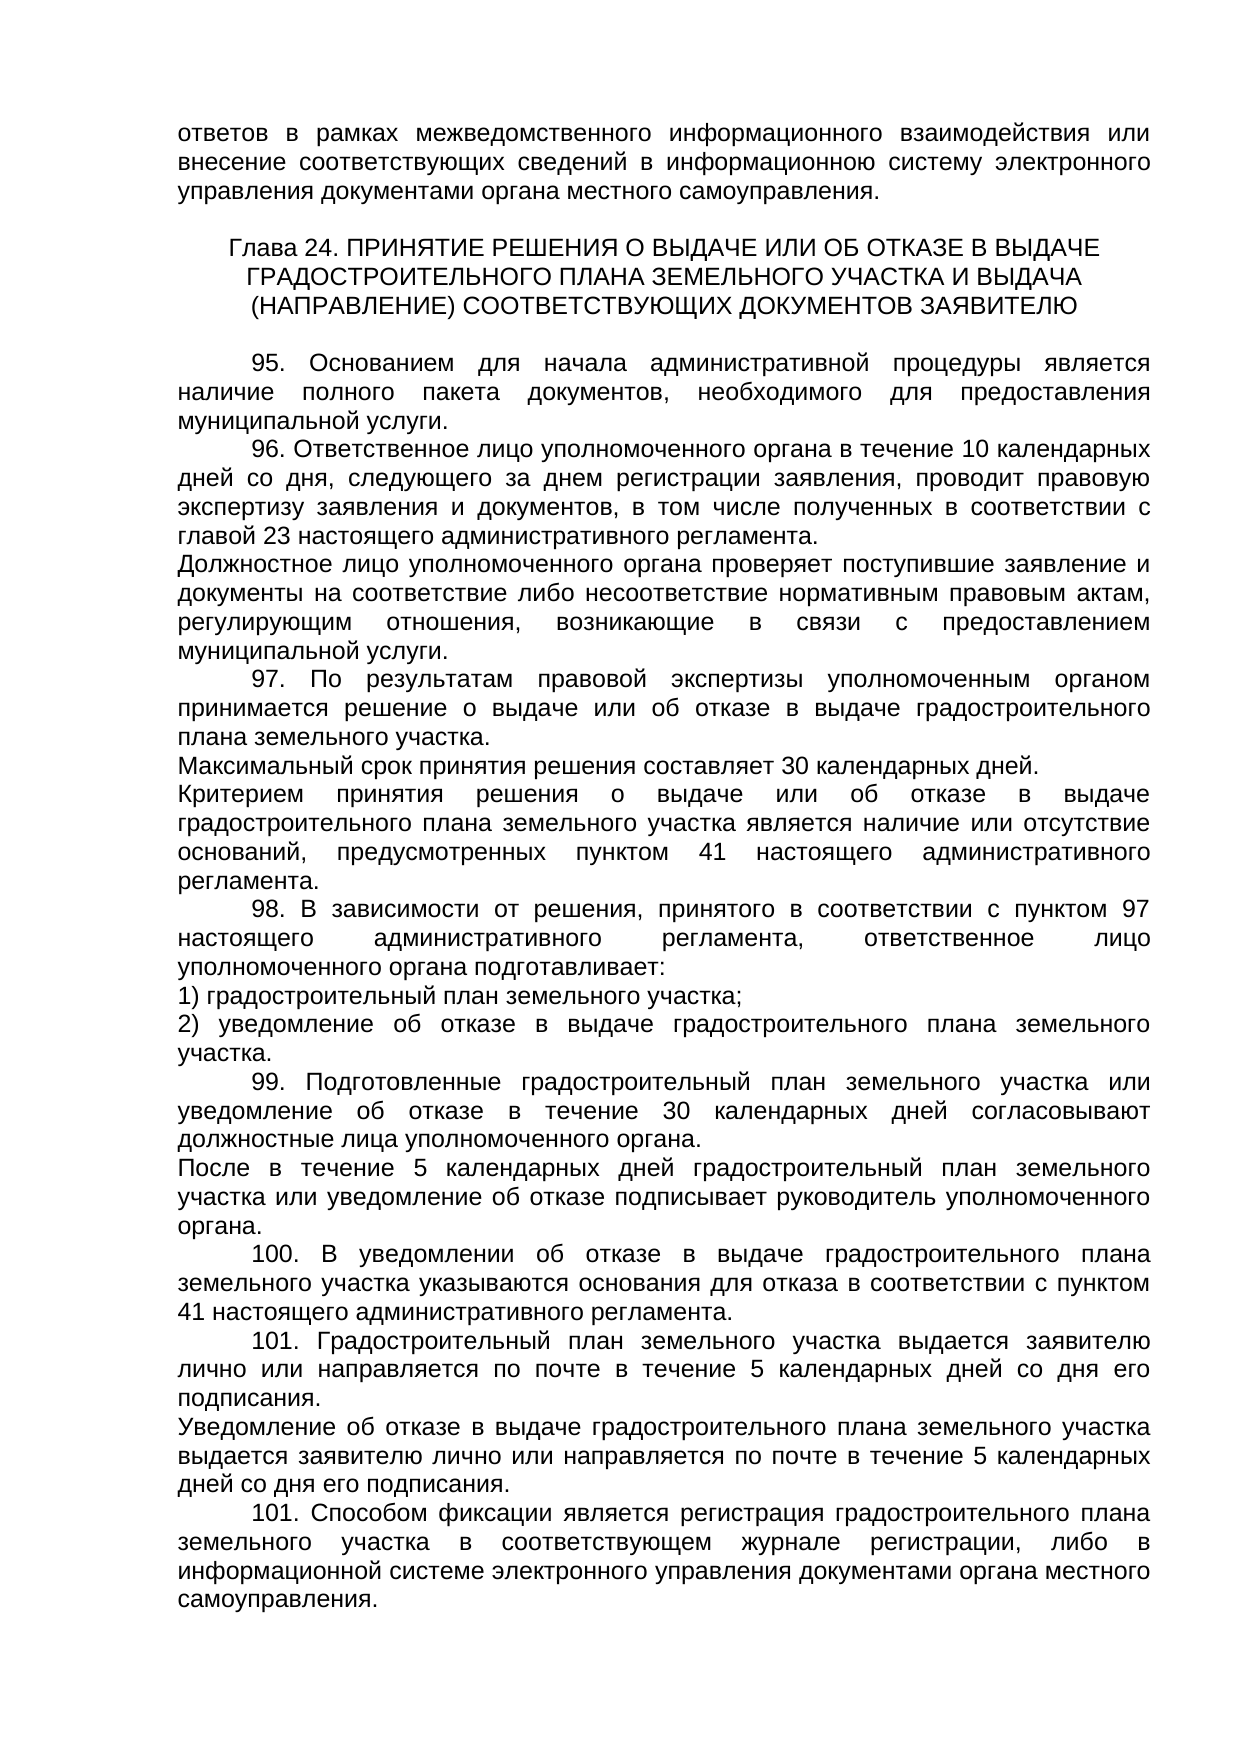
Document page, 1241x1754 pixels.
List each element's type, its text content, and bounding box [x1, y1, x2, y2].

text 1) градостроительный план земельного участка; [177, 981, 1152, 1009]
text 99. Подготовленные градостроительный план земельного участка или уведомление об отказе в течение 30 календарных дней согласовывают должностные лица уполномоченного органа. [177, 1067, 1152, 1153]
text Глава 24. ПРИНЯТИЕ РЕШЕНИЯ О ВЫДАЧЕ ИЛИ ОБ ОТКАЗЕ В ВЫДАЧЕ ГРАДОСТРОИТЕЛЬНОГО ПЛАНА ЗЕМЕЛЬНОГО УЧАСТКА И ВЫДАЧА (НАПРАВЛЕНИЕ) СООТВЕТСТВУЮЩИХ ДОКУМЕНТОВ ЗАЯВИТЕЛЮ [177, 233, 1152, 319]
text 101. Градостроительный план земельного участка выдается заявителю лично или направляется по почте в течение 5 календарных дней со дня его подписания. [177, 1326, 1152, 1412]
text 95. Основанием для начала административной процедуры является наличие полного пакета документов, необходимого для предоставления муниципальной услуги. [177, 348, 1152, 434]
text Уведомление об отказе в выдаче градостроительного плана земельного участка выдается заявителю лично или направляется по почте в течение 5 календарных дней со дня его подписания. [177, 1412, 1152, 1498]
text Критерием принятия решения о выдаче или об отказе в выдаче градостроительного плана земельного участка является наличие или отсутствие оснований, предусмотренных пунктом 41 настоящего административного регламента. [177, 779, 1152, 894]
text Должностное лицо уполномоченного органа проверяет поступившие заявление и документы на соответствие либо несоответствие нормативным правовым актам, регулирующим отношения, возникающие в связи с предоставлением муниципальной услуги. [177, 549, 1152, 664]
text После в течение 5 календарных дней градостроительный план земельного участка или уведомление об отказе подписывает руководитель уполномоченного органа. [177, 1153, 1152, 1239]
text 100. В уведомлении об отказе в выдаче градостроительного плана земельного участка указываются основания для отказа в соответствии с пунктом 41 настоящего административного регламента. [177, 1239, 1152, 1326]
text 97. По результатам правовой экспертизы уполномоченным органом принимается решение о выдаче или об отказе в выдаче градостроительного плана земельного участка. [177, 664, 1152, 751]
text 96. Ответственное лицо уполномоченного органа в течение 10 календарных дней со дня, следующего за днем регистрации заявления, проводит правовую экспертизу заявления и документов, в том числе полученных в соответствии с главой 23 настоящего административного регламента. [177, 434, 1152, 549]
text Максимальный срок принятия решения составляет 30 календарных дней. [177, 751, 1152, 779]
text 2) уведомление об отказе в выдаче градостроительного плана земельного участка. [177, 1009, 1152, 1067]
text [177, 118, 1152, 204]
text 98. В зависимости от решения, принятого в соответствии с пунктом 97 настоящего административного регламента, ответственное лицо уполномоченного органа подготавливает: [177, 894, 1152, 981]
text 101. Способом фиксации является регистрация градостроительного плана земельного участка в соответствующем журнале регистрации, либо в информационной системе электронного управления документами органа местного самоуправления. [177, 1498, 1152, 1613]
